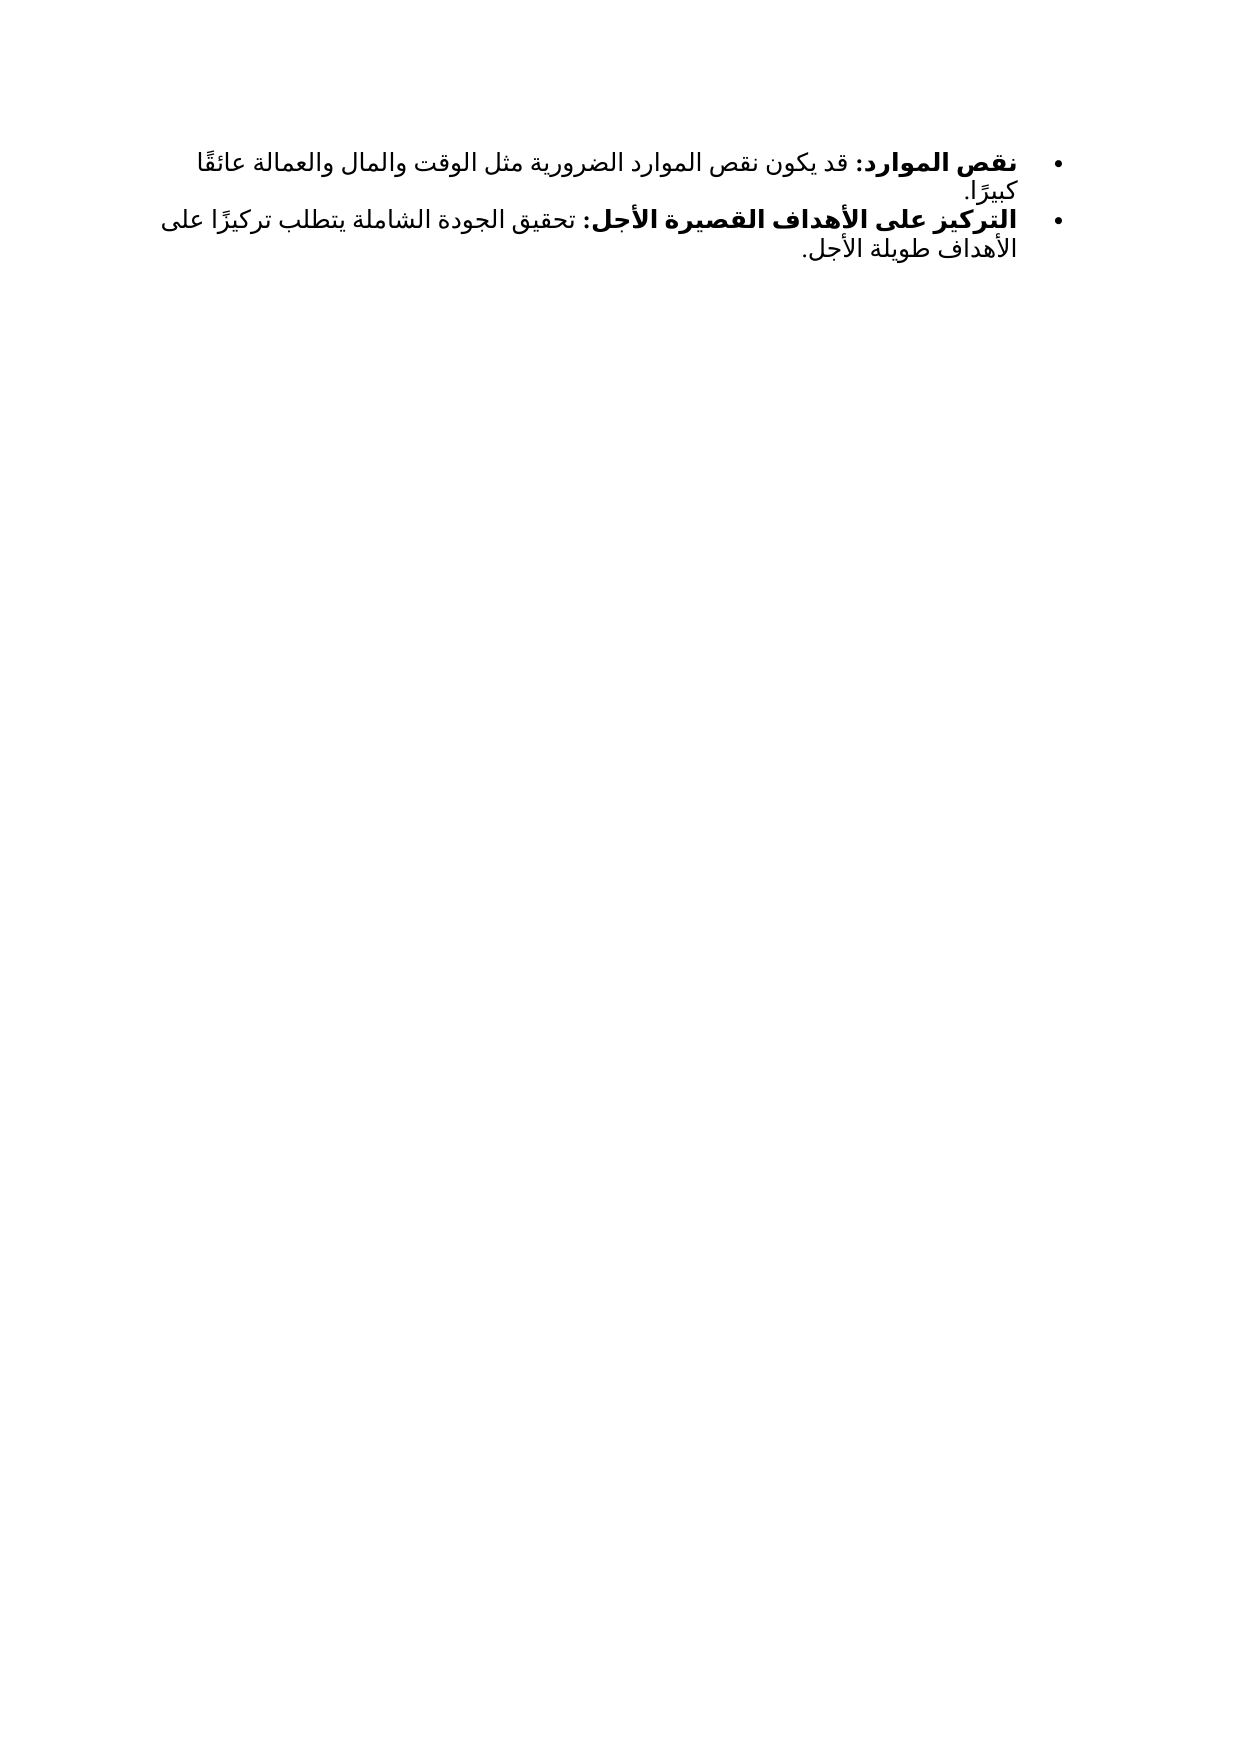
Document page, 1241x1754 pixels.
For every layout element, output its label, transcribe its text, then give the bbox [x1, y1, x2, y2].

list التركيز على الأهداف القصيرة الأجل: تحقيق الجودة الشاملة يتطلب تركيزًا على الأهداف طويلة الأجل. [148, 205, 1055, 263]
list نقص الموارد: قد يكون نقص الموارد الضرورية مثل الوقت والمال والعمالة عائقًا كبيرًا. [148, 148, 1055, 205]
